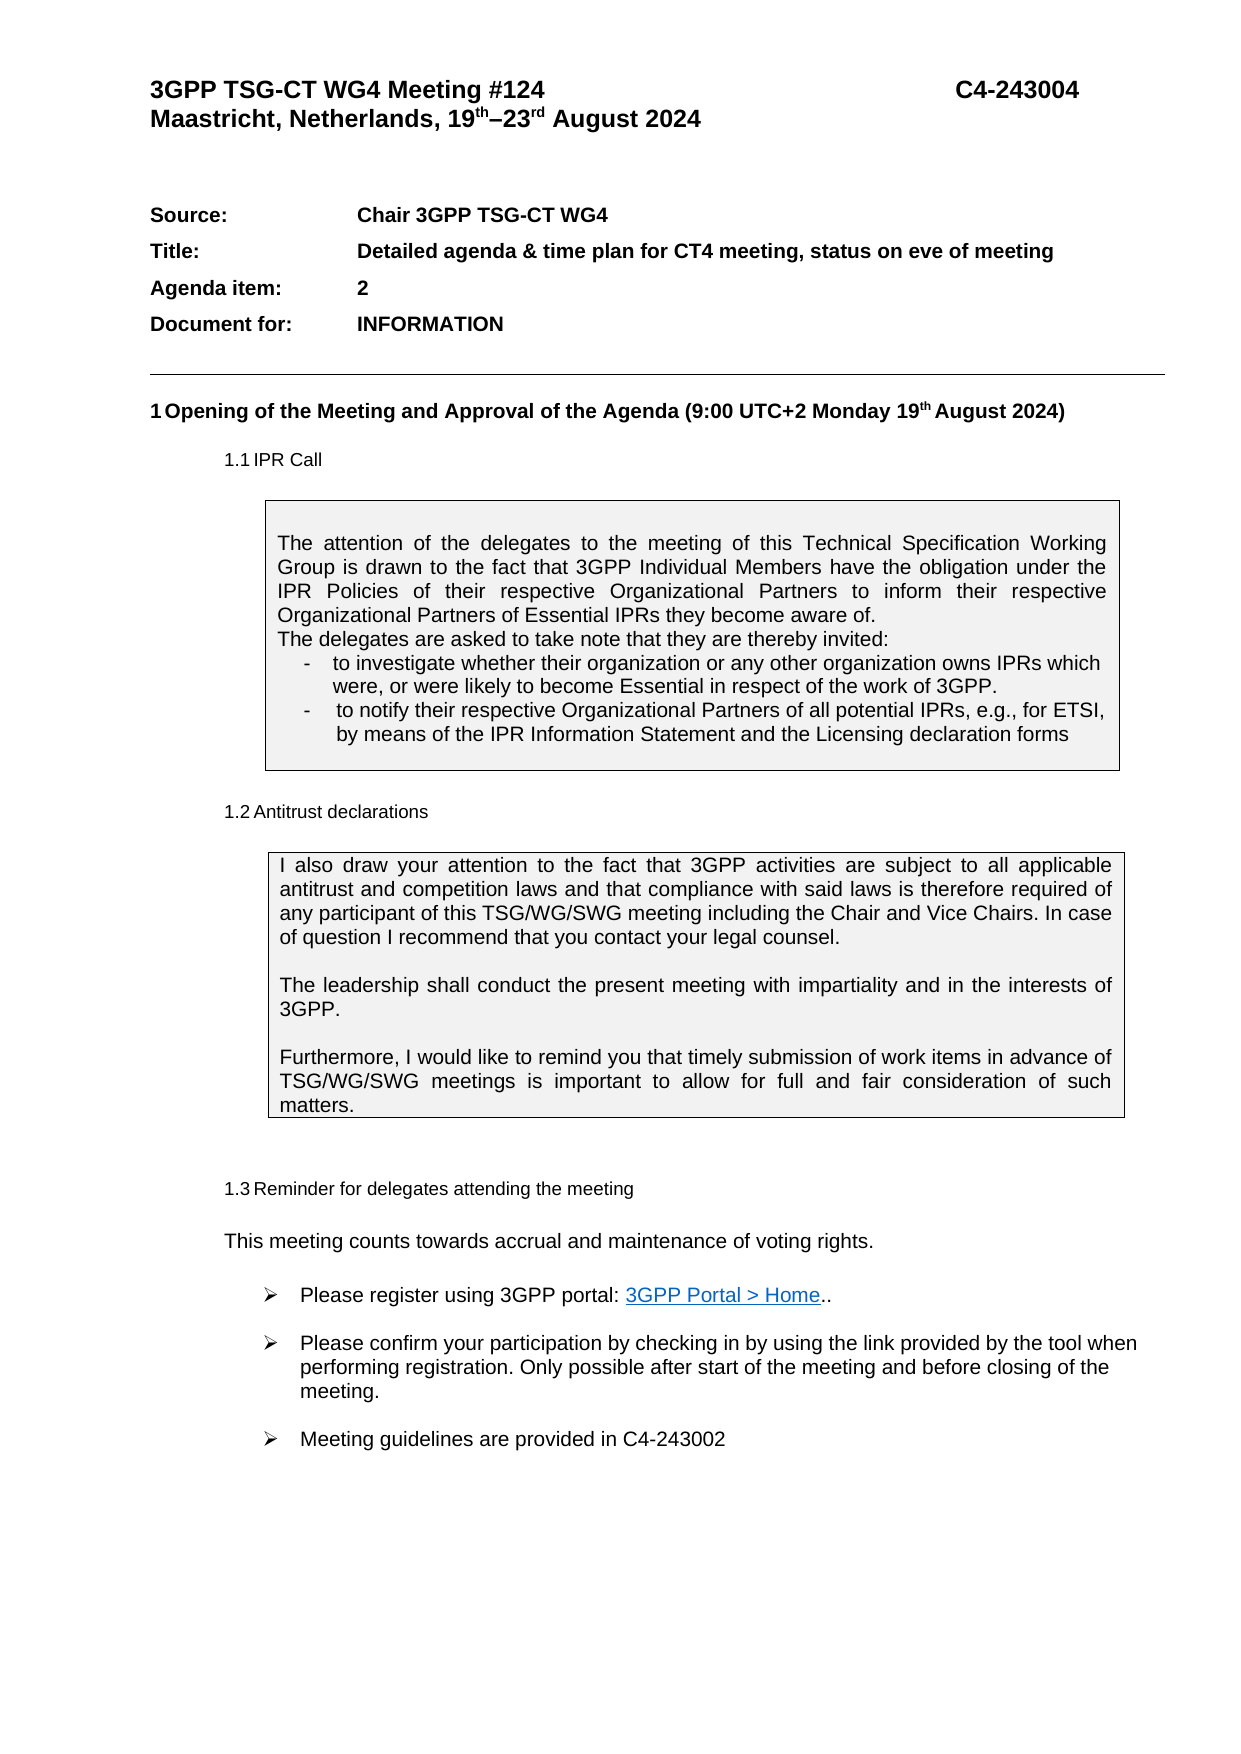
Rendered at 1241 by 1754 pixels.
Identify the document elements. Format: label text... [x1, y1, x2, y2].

table_header The attention of the delegates to the meeting of this Technical Specification Working Group is drawn to the fact that 3GPP Individual Members have the obligation under the IPR Policies of their respective Organizational Partners to inform their respective Organizational Partners of Essential IPRs they become aware of. The delegates are asked to take note that they are thereby invited: - to investigate whether their organization or any other organization owns IPRs which were, or were likely to become Essential in respect of the work of 3GPP. - to notify their respective Organizational Partners of all potential IPRs, e.g., for ETSI, by means of the IPR Information Statement and the Licensing declaration forms [266, 501, 1119, 770]
text 3GPP TSG-CT WG4 Meeting #124 C4-243004 [150, 75, 1165, 104]
list Please register using 3GPP portal: 3GPP Portal > Home.. [262, 1283, 1165, 1307]
text Maastricht, Netherlands, 19th–23rd August 2024 [150, 104, 1165, 132]
subtitle Reminder for delegates attending the meeting [224, 1177, 1136, 1199]
list Meeting guidelines are provided in C4-243002 [262, 1427, 1165, 1451]
table_header I also draw your attention to the fact that 3GPP activities are subject to all applicable antitrust and competition laws and that compliance with said laws is therefore required of any participant of this TSG/WG/SWG meeting including the Chair and Vice Chairs. In case of question I recommend that you contact your legal counsel. The leadership shall conduct the present meeting with impartiality and in the interests of 3GPP. Furthermore, I would like to remind you that timely submission of work items in advance of TSG/WG/SWG meetings is important to allow for full and fair consideration of such matters. [269, 853, 1124, 1117]
text This meeting counts towards accrual and maintenance of voting rights. [224, 1229, 1165, 1253]
text Title: Detailed agenda & time plan for CT4 meeting, status on eve of meeting [150, 239, 1165, 263]
text Document for: INFORMATION [150, 312, 1165, 336]
list Please confirm your participation by checking in by using the link provided by the tool when performing registration. Only possible after start of the meeting and before closing of the meeting. [262, 1331, 1165, 1403]
subtitle Antitrust declarations [224, 801, 1136, 822]
subtitle IPR Call [224, 448, 1136, 470]
text Source: Chair 3GPP TSG-CT WG4 [150, 202, 1165, 226]
subtitle Opening of the Meeting and Approval of the Agenda (9:00 UTC+2 Monday 19th August 2024) [150, 399, 1121, 423]
text Agenda item: 2 [150, 275, 1165, 299]
